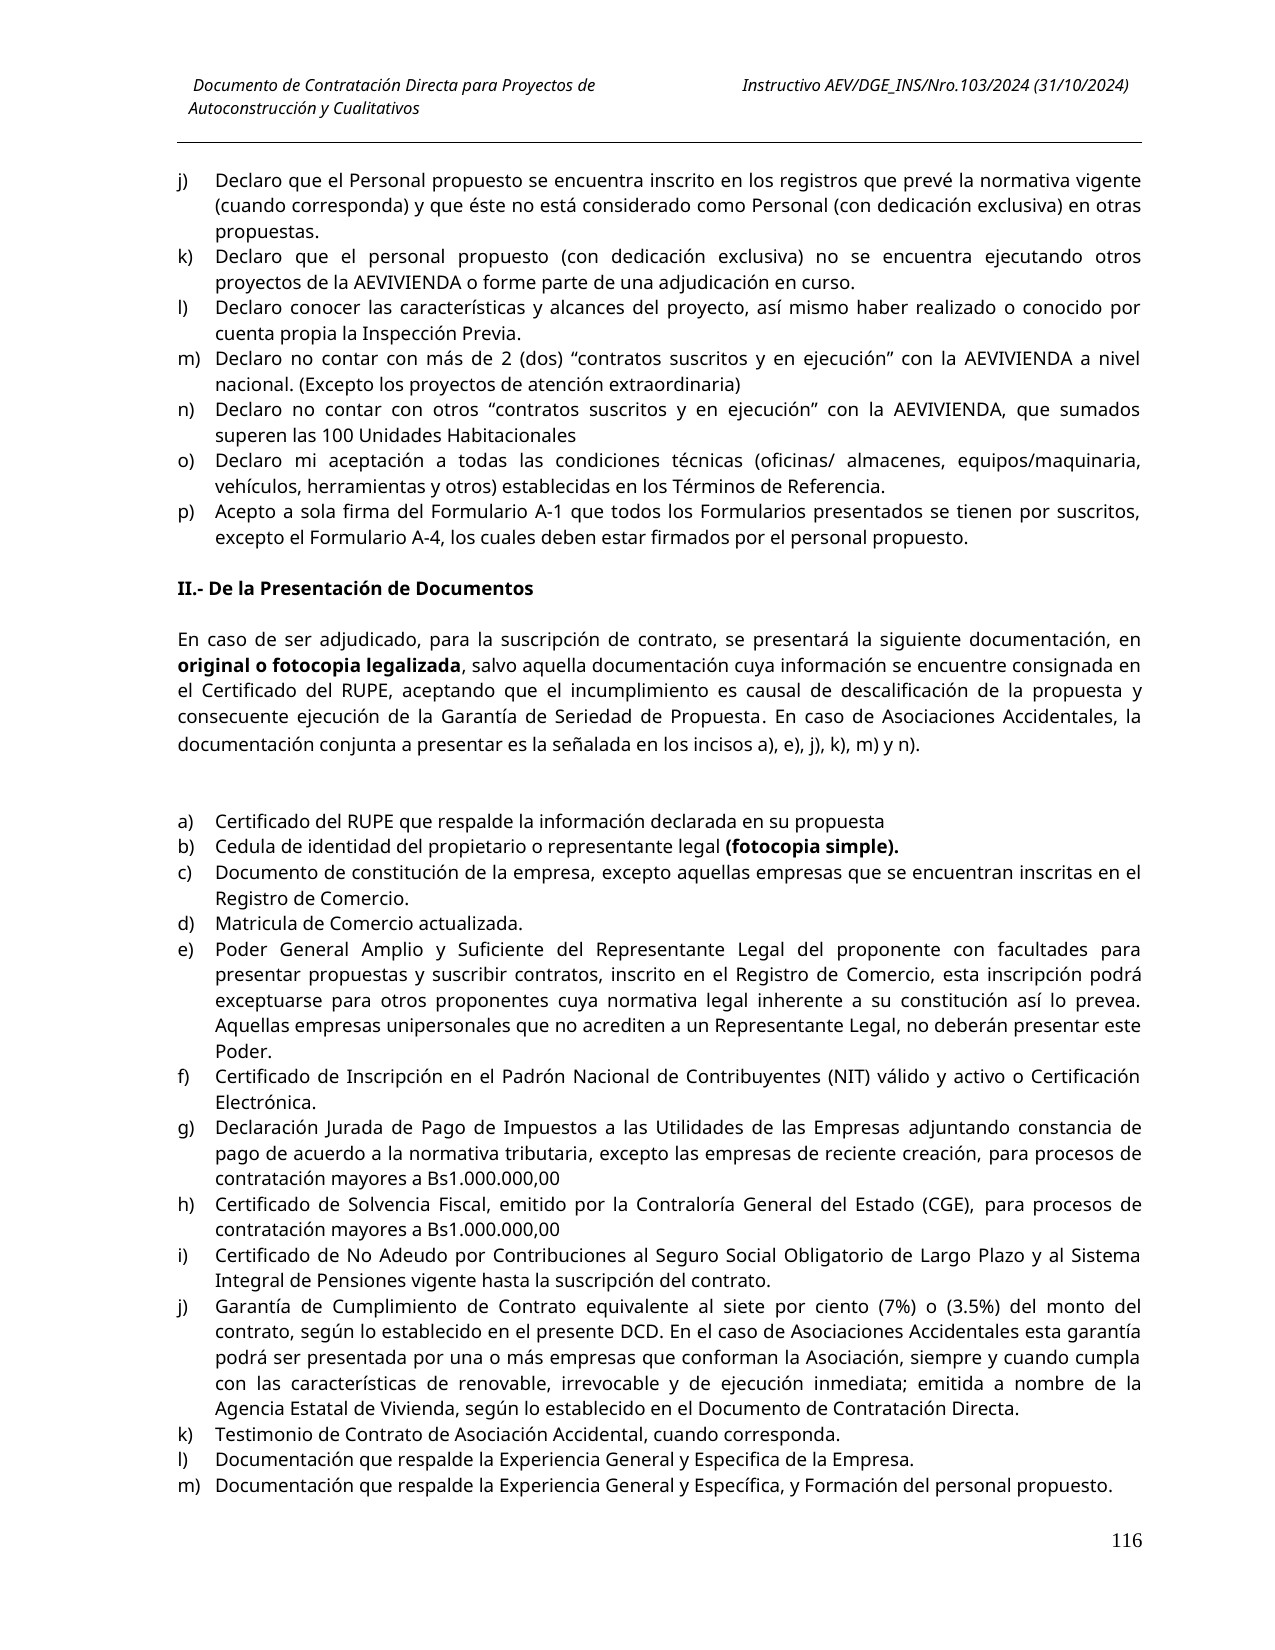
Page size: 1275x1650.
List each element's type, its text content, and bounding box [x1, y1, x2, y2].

list Certificado del RUPE que respalde la información declarada en su propuesta [177, 808, 1142, 834]
list Documento de constitución de la empresa, excepto aquellas empresas que se encuentran inscritas en el Registro de Comercio. [177, 859, 1142, 910]
list Declaro mi aceptación a todas las condiciones técnicas (oficinas/ almacenes, equipos/maquinaria, vehículos, herramientas y otros) establecidas en los Términos de Referencia. [177, 448, 1142, 499]
list Declaro no contar con otros “contratos suscritos y en ejecución” con la AEVIVIENDA, que sumados superen las 100 Unidades Habitacionales [177, 397, 1142, 448]
text II.- De la Presentación de Documentos [177, 575, 1142, 601]
list Documentación que respalde la Experiencia General y Especifica de la Empresa. [177, 1446, 1142, 1472]
list Matricula de Comercio actualizada. [177, 910, 1142, 936]
text En caso de ser adjudicado, para la suscripción de contrato, se presentará la siguiente documentación, en original o fotocopia legalizada, salvo aquella documentación cuya información se encuentre consignada en el Certificado del RUPE, aceptando que el incumplimiento es causal de descalificación de la propuesta y consecuente ejecución de la Garantía de Seriedad de Propuesta. En caso de Asociaciones Accidentales, la documentación conjunta a presentar es la señalada en los incisos a), e), j), k), m) y n). [177, 626, 1142, 757]
list Acepto a sola firma del Formulario A-1 que todos los Formularios presentados se tienen por suscritos, excepto el Formulario A-4, los cuales deben estar firmados por el personal propuesto. [177, 499, 1142, 550]
list Declaro que el personal propuesto (con dedicación exclusiva) no se encuentra ejecutando otros proyectos de la AEVIVIENDA o forme parte de una adjudicación en curso. [177, 244, 1142, 295]
list Certificado de Solvencia Fiscal, emitido por la Contraloría General del Estado (CGE), para procesos de contratación mayores a Bs1.000.000,00 [177, 1191, 1142, 1242]
list Cedula de identidad del propietario o representante legal (fotocopia simple). [177, 834, 1142, 859]
list Declaro no contar con más de 2 (dos) “contratos suscritos y en ejecución” con la AEVIVIENDA a nivel nacional. (Excepto los proyectos de atención extraordinaria) [177, 346, 1142, 397]
list Documentación que respalde la Experiencia General y Específica, y Formación del personal propuesto. [177, 1472, 1142, 1497]
list Certificado de Inscripción en el Padrón Nacional de Contribuyentes (NIT) válido y activo o Certificación Electrónica. [177, 1063, 1142, 1114]
list Certificado de No Adeudo por Contribuciones al Seguro Social Obligatorio de Largo Plazo y al Sistema Integral de Pensiones vigente hasta la suscripción del contrato. [177, 1242, 1142, 1293]
list Garantía de Cumplimiento de Contrato equivalente al siete por ciento (7%) o (3.5%) del monto del contrato, según lo establecido en el presente DCD. En el caso de Asociaciones Accidentales esta garantía podrá ser presentada por una o más empresas que conforman la Asociación, siempre y cuando cumpla con las características de renovable, irrevocable y de ejecución inmediata; emitida a nombre de la Agencia Estatal de Vivienda, según lo establecido en el Documento de Contratación Directa. [177, 1293, 1142, 1421]
list Declaro conocer las características y alcances del proyecto, así mismo haber realizado o conocido por cuenta propia la Inspección Previa. [177, 295, 1142, 346]
list Testimonio de Contrato de Asociación Accidental, cuando corresponda. [177, 1421, 1142, 1446]
list Poder General Amplio y Suficiente del Representante Legal del proponente con facultades para presentar propuestas y suscribir contratos, inscrito en el Registro de Comercio, esta inscripción podrá exceptuarse para otros proponentes cuya normativa legal inherente a su constitución así lo prevea. Aquellas empresas unipersonales que no acrediten a un Representante Legal, no deberán presentar este Poder. [177, 936, 1142, 1063]
list Declaro que el Personal propuesto se encuentra inscrito en los registros que prevé la normativa vigente (cuando corresponda) y que éste no está considerado como Personal (con dedicación exclusiva) en otras propuestas. [177, 167, 1142, 244]
list Declaración Jurada de Pago de Impuestos a las Utilidades de las Empresas adjuntando constancia de pago de acuerdo a la normativa tributaria, excepto las empresas de reciente creación, para procesos de contratación mayores a Bs1.000.000,00 [177, 1114, 1142, 1191]
